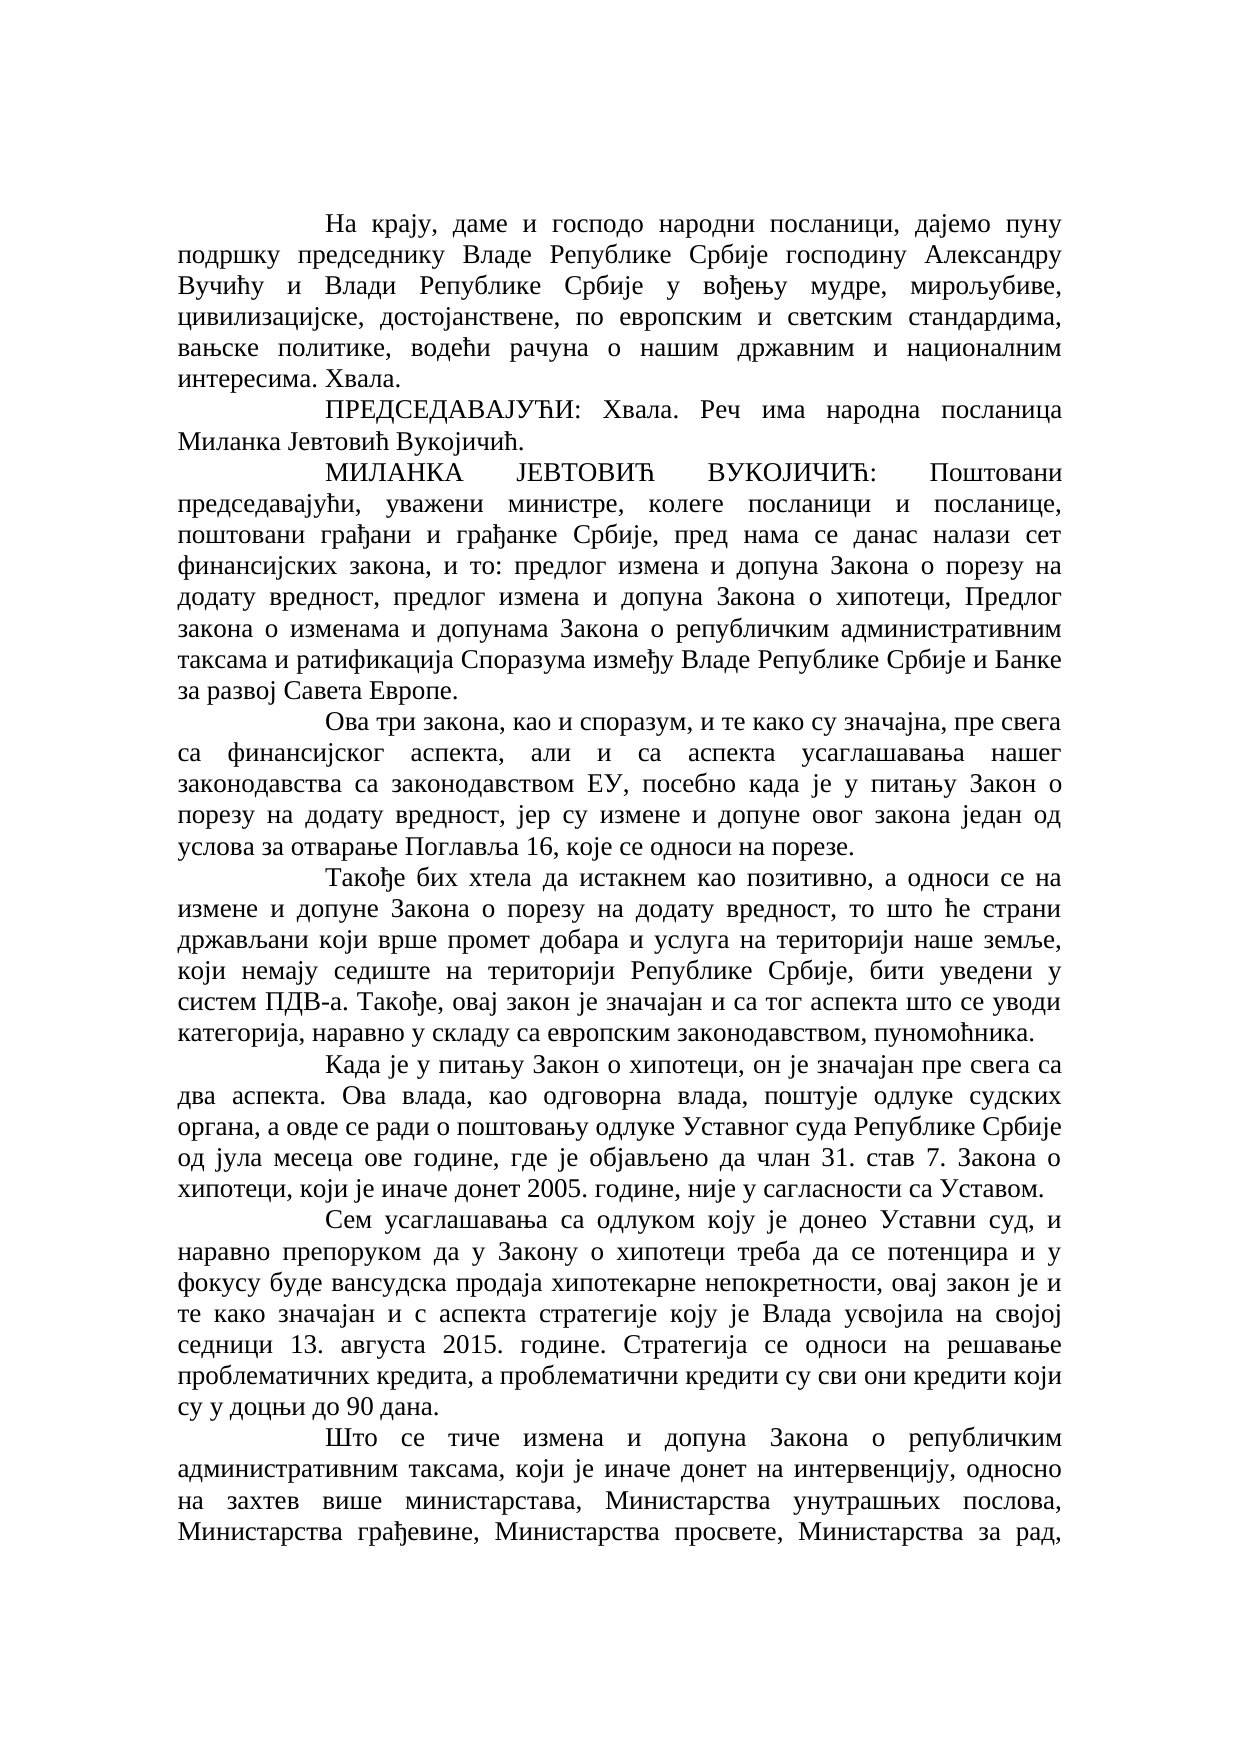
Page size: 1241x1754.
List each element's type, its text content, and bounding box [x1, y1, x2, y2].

text ПРЕДСЕДАВАЈУЋИ: Хвала. Реч има народна посланица Миланка Јевтовић Вукојичић. [177, 394, 1063, 456]
text На крају, даме и господо народни посланици, дајемо пуну подршку председнику Владе Републике Србије господину Александру Вучићу и Влади Републике Србије у вођењу мудре, мирољубиве, цивилизацијске, достојанствене, по европским и светским стандардима, вањске политике, водећи рачуна о нашим државним и националним интересима. Хвала. [177, 207, 1063, 394]
text Сем усаглашавања са одлуком коју је донео Уставни суд, и наравно препоруком да у Закону о хипотеци треба да се потенцира и у фокусу буде вансудска продаја хипотекарне непокретности, овај закон је и те како значајан и с аспекта стратегије коју је Влада усвојила на својој седници 13. августа 2015. године. Стратегија се односи на решавање проблематичних кредита, а проблематични кредити су сви они кредити који су у доцњи до 90 дана. [177, 1203, 1063, 1421]
text МИЛАНКА ЈЕВТОВИЋ ВУКОЈИЧИЋ: Поштовани председавајући, уважени министре, колеге посланици и посланице, поштовани грађани и грађанке Србије, пред нама се данас налази сет финансијских закона, и то: предлог измена и допуна Закона о порезу на додату вредност, предлог измена и допуна Закона о хипотеци, Предлог закона о изменама и допунама Закона о републичким административним таксама и ратификација Споразума између Владе Републике Србије и Банке за развој Савета Европе. [177, 456, 1063, 705]
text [177, 1421, 1063, 1546]
text Ова три закона, као и споразум, и те како су значајна, пре свега са финансијског аспекта, али и са аспекта усаглашавања нашег законодавства са законодавством ЕУ, посебно када је у питању Закон о порезу на додату вредност, јер су измене и допуне овог закона један од услова за отварање Поглавља 16, које се односи на порезе. [177, 705, 1063, 861]
text Када је у питању Закон о хипотеци, он је значајан пре свега са два аспекта. Ова влада, као одговорна влада, поштује одлуке судских органа, а овде се ради о поштовању одлуке Уставног суда Републике Србије од јула месеца ове године, где је објављено да члан 31. став 7. Закона о хипотеци, који је иначе донет 2005. године, није у сагласности са Уставом. [177, 1048, 1063, 1203]
text Такође бих хтела да истакнем као позитивно, а односи се на измене и допуне Закона о порезу на додату вредност, то што ће страни држављани који врше промет добара и услуга на територији наше земље, који немају седиште на територији Републике Србије, бити уведени у систем ПДВ-а. Такође, овај закон је значајан и са тог аспекта што се уводи категорија, наравно у складу са европским законодавством, пуномоћника. [177, 861, 1063, 1048]
